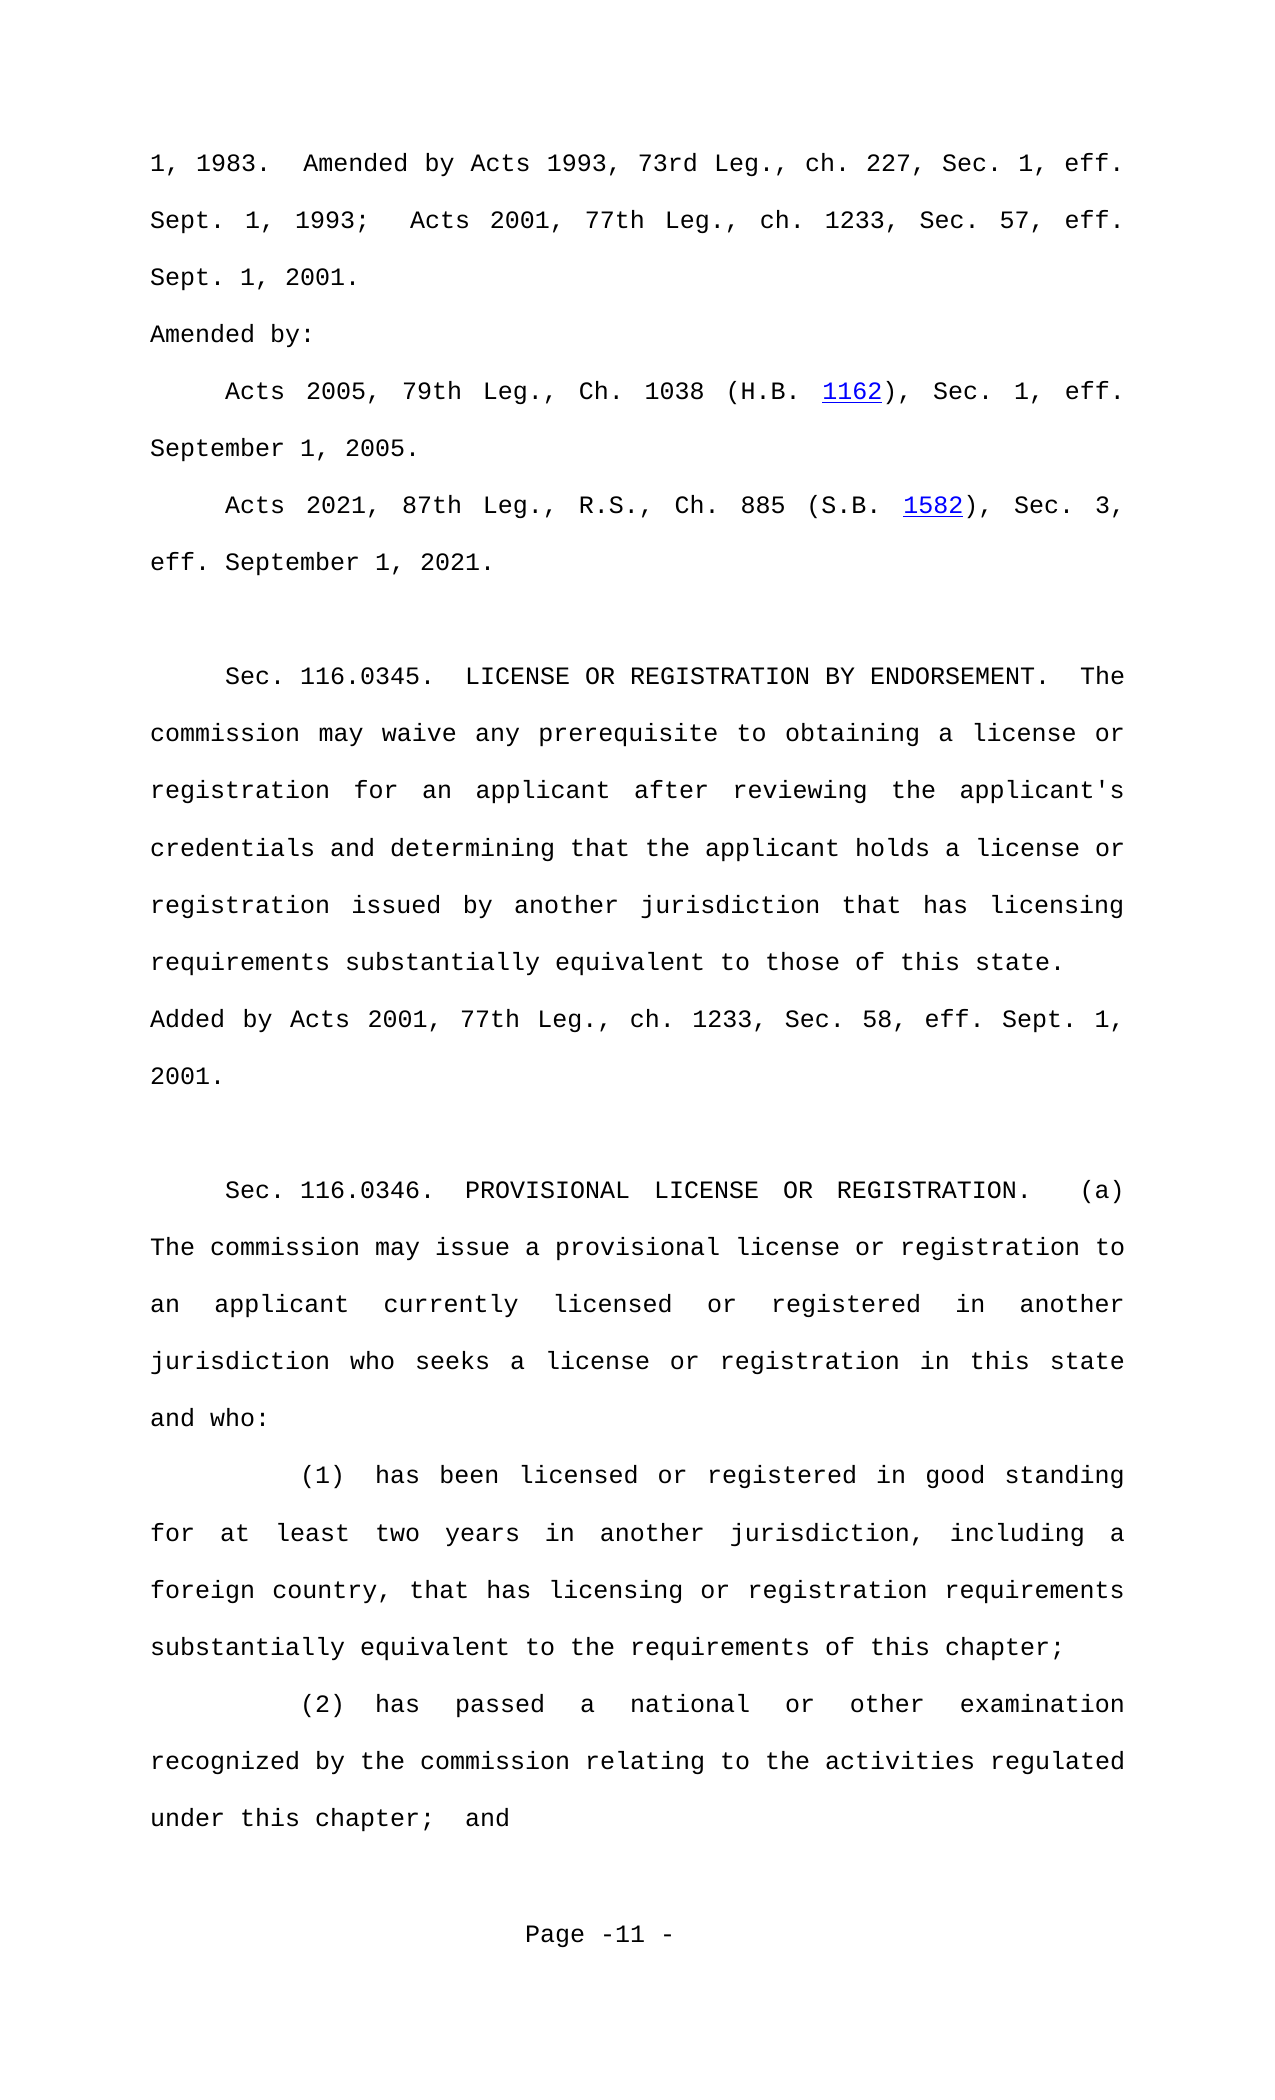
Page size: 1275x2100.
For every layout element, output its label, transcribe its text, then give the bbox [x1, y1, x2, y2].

text (2) has passed a national or other examination recognized by the commission relating to the activities regulated under this chapter; and [150, 1691, 1125, 1834]
text (1) has been licensed or registered in good standing for at least two years in another jurisdiction, including a foreign country, that has licensing or registration requirements substantially equivalent to the requirements of this chapter; [150, 1463, 1125, 1663]
text Acts 2021, 87th Leg., R.S., Ch. 885 (S.B. 1582), Sec. 3, eff. September 1, 2021. [150, 492, 1125, 578]
text Acts 2005, 79th Leg., Ch. 1038 (H.B. 1162), Sec. 1, eff. September 1, 2005. [150, 378, 1125, 464]
text Added by Acts 2001, 77th Leg., ch. 1233, Sec. 58, eff. Sept. 1, 2001. [150, 1006, 1125, 1092]
text Amended by: [150, 321, 1125, 350]
text Sec. 116.0345. LICENSE OR REGISTRATION BY ENDORSEMENT. The commission may waive any prerequisite to obtaining a license or registration for an applicant after reviewing the applicant's credentials and determining that the applicant holds a license or registration issued by another jurisdiction that has licensing requirements substantially equivalent to those of this state. [150, 664, 1125, 978]
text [150, 150, 1125, 293]
text Sec. 116.0346. PROVISIONAL LICENSE OR REGISTRATION. (a) The commission may issue a provisional license or registration to an applicant currently licensed or registered in another jurisdiction who seeks a license or registration in this state and who: [150, 1177, 1125, 1434]
